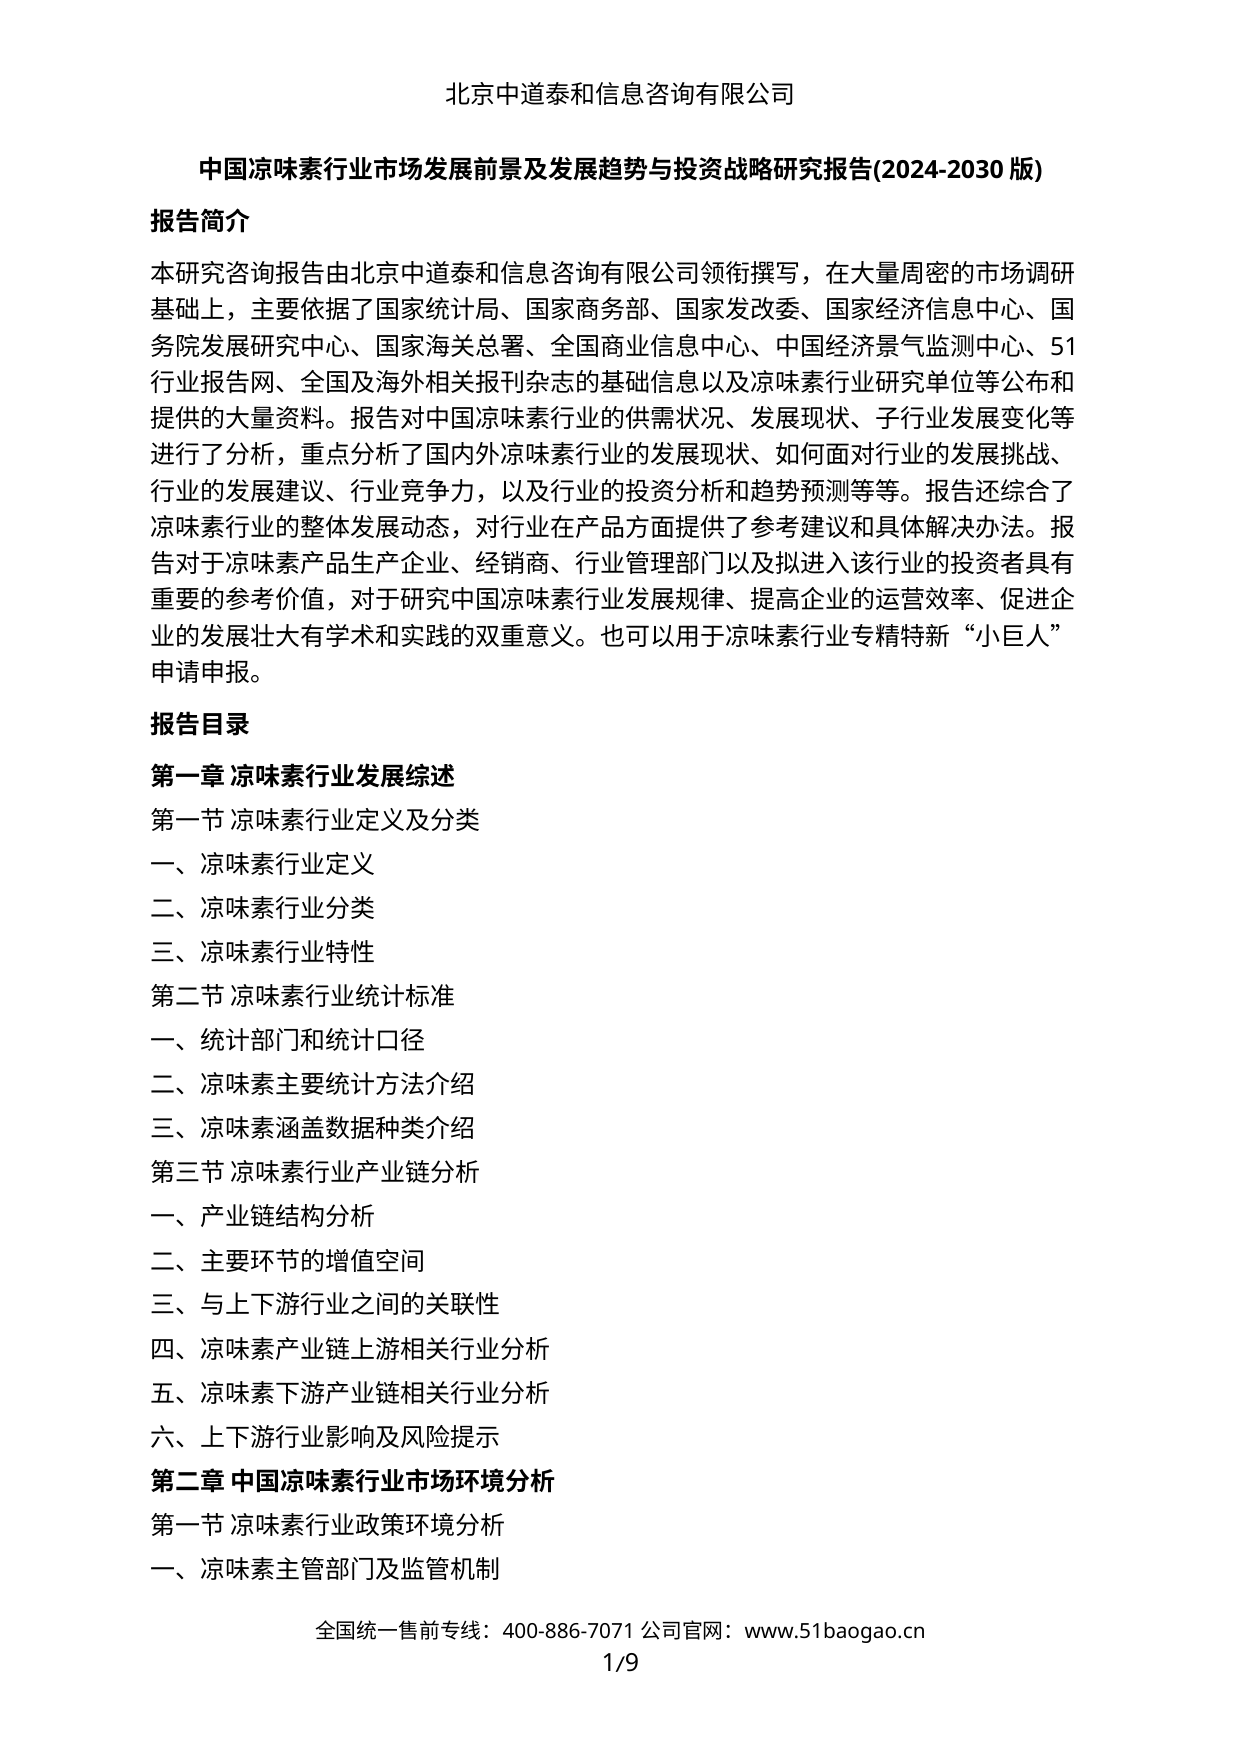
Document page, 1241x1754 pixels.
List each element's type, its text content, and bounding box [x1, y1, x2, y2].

text 一、产业链结构分析 [150, 1197, 1090, 1233]
text 第一节 凉味素行业政策环境分析 [150, 1505, 1090, 1542]
text 第二章 中国凉味素行业市场环境分析 [150, 1461, 1090, 1497]
text 三、与上下游行业之间的关联性 [150, 1285, 1090, 1321]
text 一、统计部门和统计口径 [150, 1021, 1090, 1057]
text 二、凉味素行业分类 [150, 888, 1090, 925]
text 本研究咨询报告由北京中道泰和信息咨询有限公司领衔撰写，在大量周密的市场调研基础上，主要依据了国家统计局、国家商务部、国家发改委、国家经济信息中心、国务院发展研究中心、国家海关总署、全国商业信息中心、中国经济景气监测中心、51行业报告网、全国及海外相关报刊杂志的基础信息以及凉味素行业研究单位等公布和提供的大量资料。报告对中国凉味素行业的供需状况、发展现状、子行业发展变化等进行了分析，重点分析了国内外凉味素行业的发展现状、如何面对行业的发展挑战、行业的发展建议、行业竞争力，以及行业的投资分析和趋势预测等等。报告还综合了凉味素行业的整体发展动态，对行业在产品方面提供了参考建议和具体解决办法。报告对于凉味素产品生产企业、经销商、行业管理部门以及拟进入该行业的投资者具有重要的参考价值，对于研究中国凉味素行业发展规律、提高企业的运营效率、促进企业的发展壮大有学术和实践的双重意义。也可以用于凉味素行业专精特新“小巨人”申请申报。 [150, 254, 1090, 689]
text 一、凉味素行业定义 [150, 844, 1090, 881]
text 第二节 凉味素行业统计标准 [150, 977, 1090, 1013]
text 三、凉味素涵盖数据种类介绍 [150, 1109, 1090, 1145]
text 二、凉味素主要统计方法介绍 [150, 1065, 1090, 1101]
text 一、凉味素主管部门及监管机制 [150, 1549, 1090, 1586]
text 报告简介 [150, 202, 1090, 238]
text 四、凉味素产业链上游相关行业分析 [150, 1329, 1090, 1365]
text 第一节 凉味素行业定义及分类 [150, 800, 1090, 837]
text 二、主要环节的增值空间 [150, 1241, 1090, 1277]
text 第三节 凉味素行业产业链分析 [150, 1153, 1090, 1189]
text 五、凉味素下游产业链相关行业分析 [150, 1373, 1090, 1409]
text 第一章 凉味素行业发展综述 [150, 756, 1090, 792]
text 三、凉味素行业特性 [150, 932, 1090, 969]
text 中国凉味素行业市场发展前景及发展趋势与投资战略研究报告(2024-2030版) [150, 150, 1090, 186]
text 报告目录 [150, 704, 1090, 741]
text 六、上下游行业影响及风险提示 [150, 1417, 1090, 1453]
